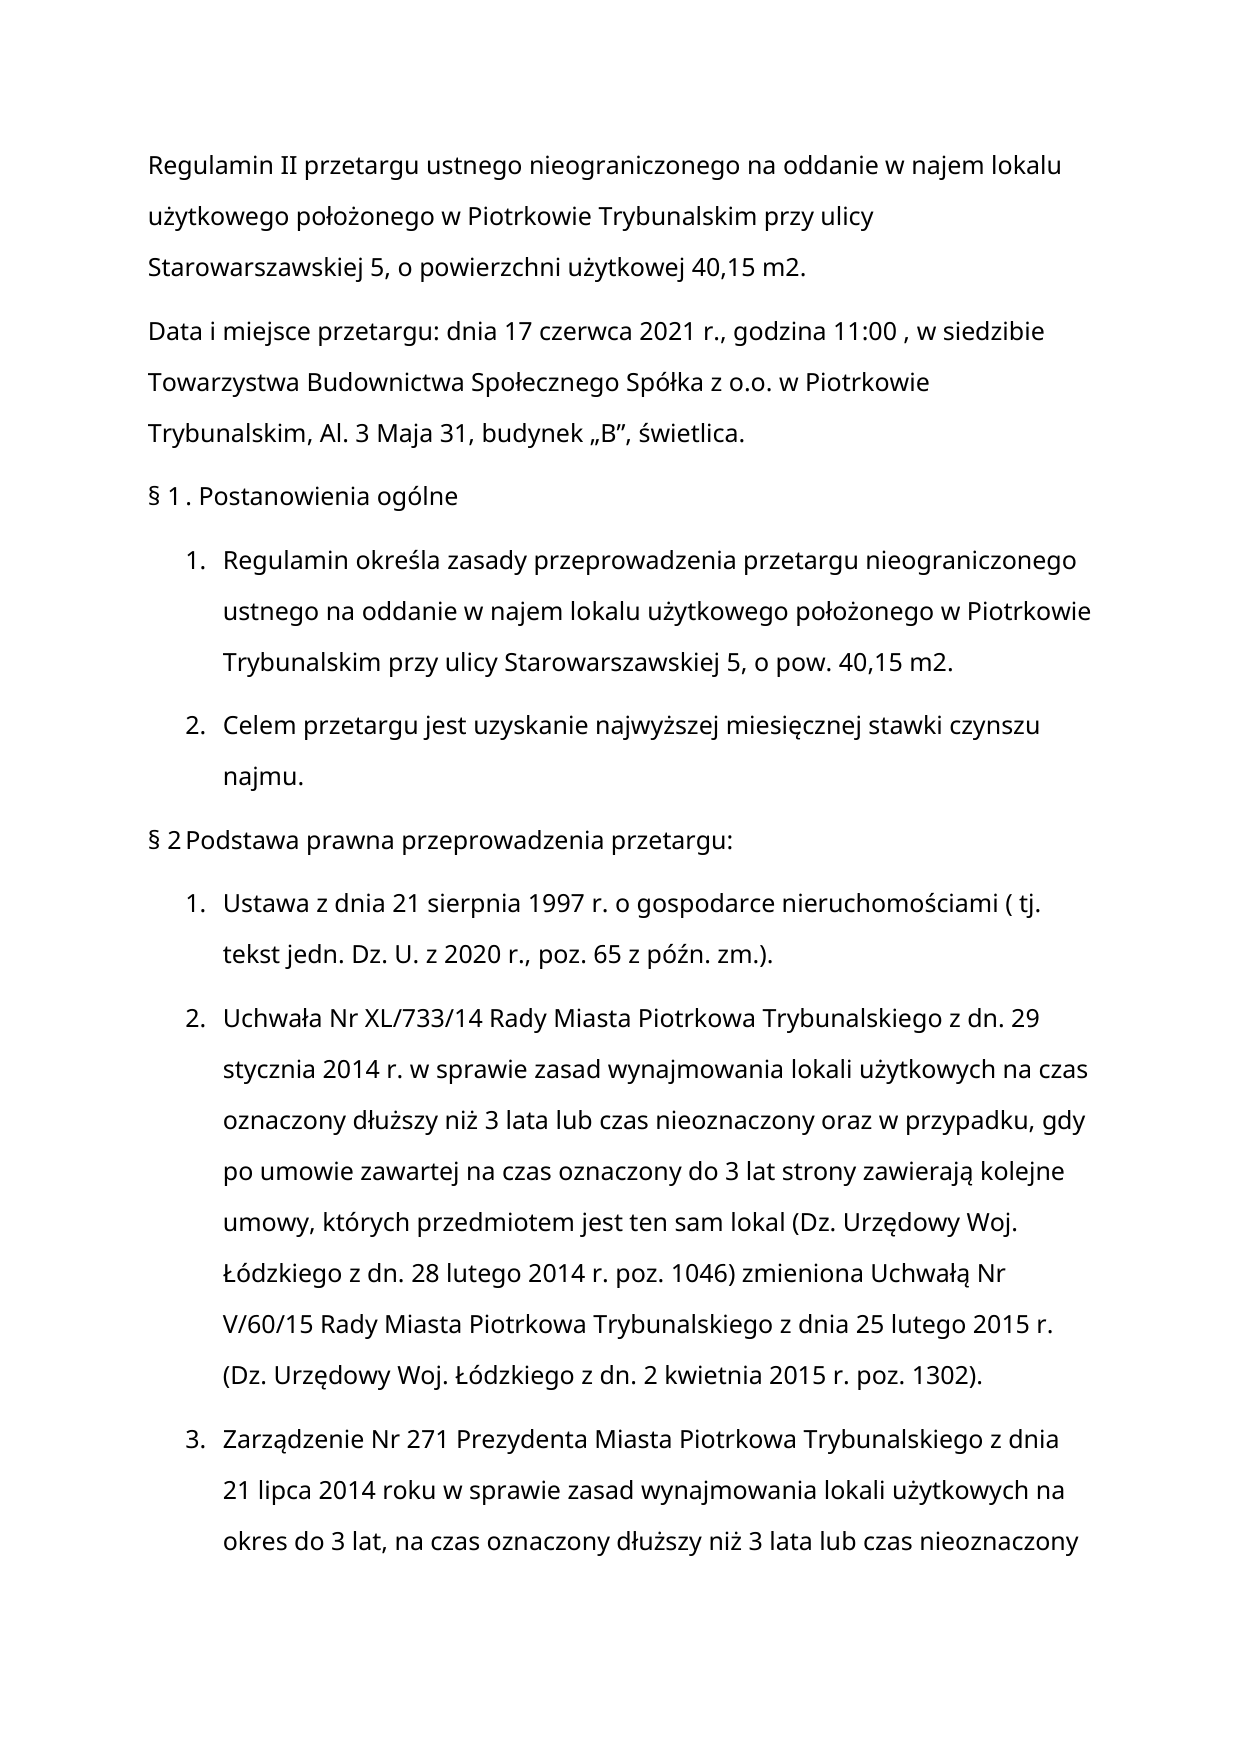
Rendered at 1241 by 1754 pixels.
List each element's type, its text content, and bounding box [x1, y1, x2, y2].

subtitle Uchwała Nr XL/733/14 Rady Miasta Piotrkowa Trybunalskiego z dn. 29 stycznia 2014 r. w sprawie zasad wynajmowania lokali użytkowych na czas oznaczony dłuższy niż 3 lata lub czas nieoznaczony oraz w przypadku, gdy po umowie zawartej na czas oznaczony do 3 lat strony zawierają kolejne umowy, których przedmiotem jest ten sam lokal (Dz. Urzędowy Woj. Łódzkiego z dn. 28 lutego 2014 r. poz. 1046) zmieniona Uchwałą Nr V/60/15 Rady Miasta Piotrkowa Trybunalskiego z dnia 25 lutego 2015 r. (Dz. Urzędowy Woj. Łódzkiego z dn. 2 kwietnia 2015 r. poz. 1302). [185, 1001, 1093, 1392]
subtitle Podstawa prawna przeprowadzenia przetargu: [148, 823, 1093, 857]
subtitle Data i miejsce przetargu: dnia 17 czerwca 2021 r., godzina 11:00 , w siedzibie Towarzystwa Budownictwa Społecznego Spółka z o.o. w Piotrkowie Trybunalskim, Al. 3 Maja 31, budynek „B”, świetlica. [148, 313, 1093, 449]
subtitle Celem przetargu jest uzyskanie najwyższej miesięcznej stawki czynszu najmu. [185, 708, 1093, 793]
subtitle Regulamin określa zasady przeprowadzenia przetargu nieograniczonego ustnego na oddanie w najem lokalu użytkowego położonego w Piotrkowie Trybunalskim przy ulicy Starowarszawskiej 5, o pow. 40,15 m2. [185, 542, 1093, 678]
subtitle Regulamin II przetargu ustnego nieograniczonego na oddanie w najem lokalu użytkowego położonego w Piotrkowie Trybunalskim przy ulicy Starowarszawskiej 5, o powierzchni użytkowej 40,15 m2. [148, 148, 1093, 284]
subtitle . Postanowienia ogólne [148, 479, 1093, 513]
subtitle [185, 1422, 1093, 1558]
subtitle Ustawa z dnia 21 sierpnia 1997 r. o gospodarce nieruchomościami ( tj. tekst jedn. Dz. U. z 2020 r., poz. 65 z późn. zm.). [185, 886, 1093, 971]
